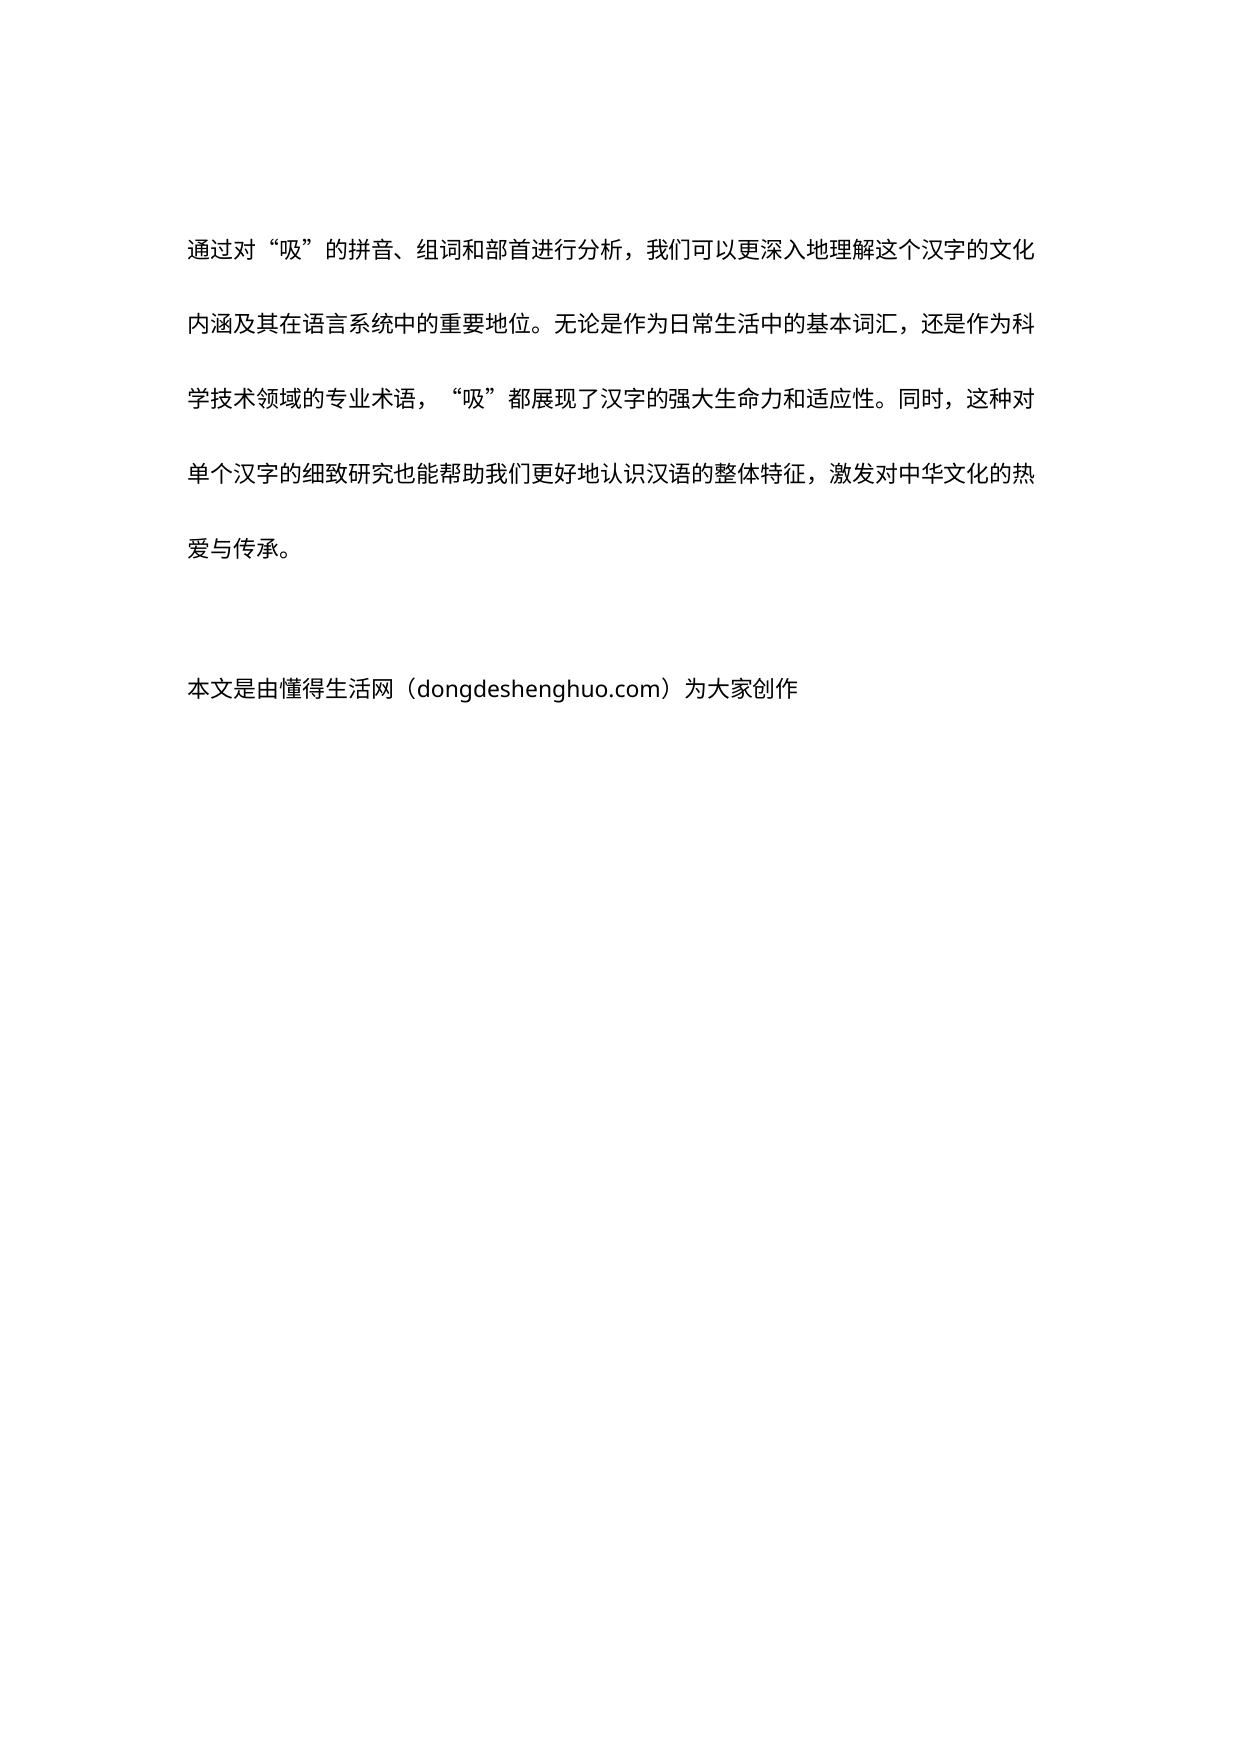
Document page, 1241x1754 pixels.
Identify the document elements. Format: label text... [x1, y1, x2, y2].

text 本文是由懂得生活网（dongdeshenghuo.com）为大家创作 [187, 655, 1053, 720]
text 通过对“吸”的拼音、组词和部首进行分析，我们可以更深入地理解这个汉字的文化内涵及其在语言系统中的重要地位。无论是作为日常生活中的基本词汇，还是作为科学技术领域的专业术语，“吸”都展现了汉字的强大生命力和适应性。同时，这种对单个汉字的细致研究也能帮助我们更好地认识汉语的整体特征，激发对中华文化的热爱与传承。 [187, 216, 1053, 579]
